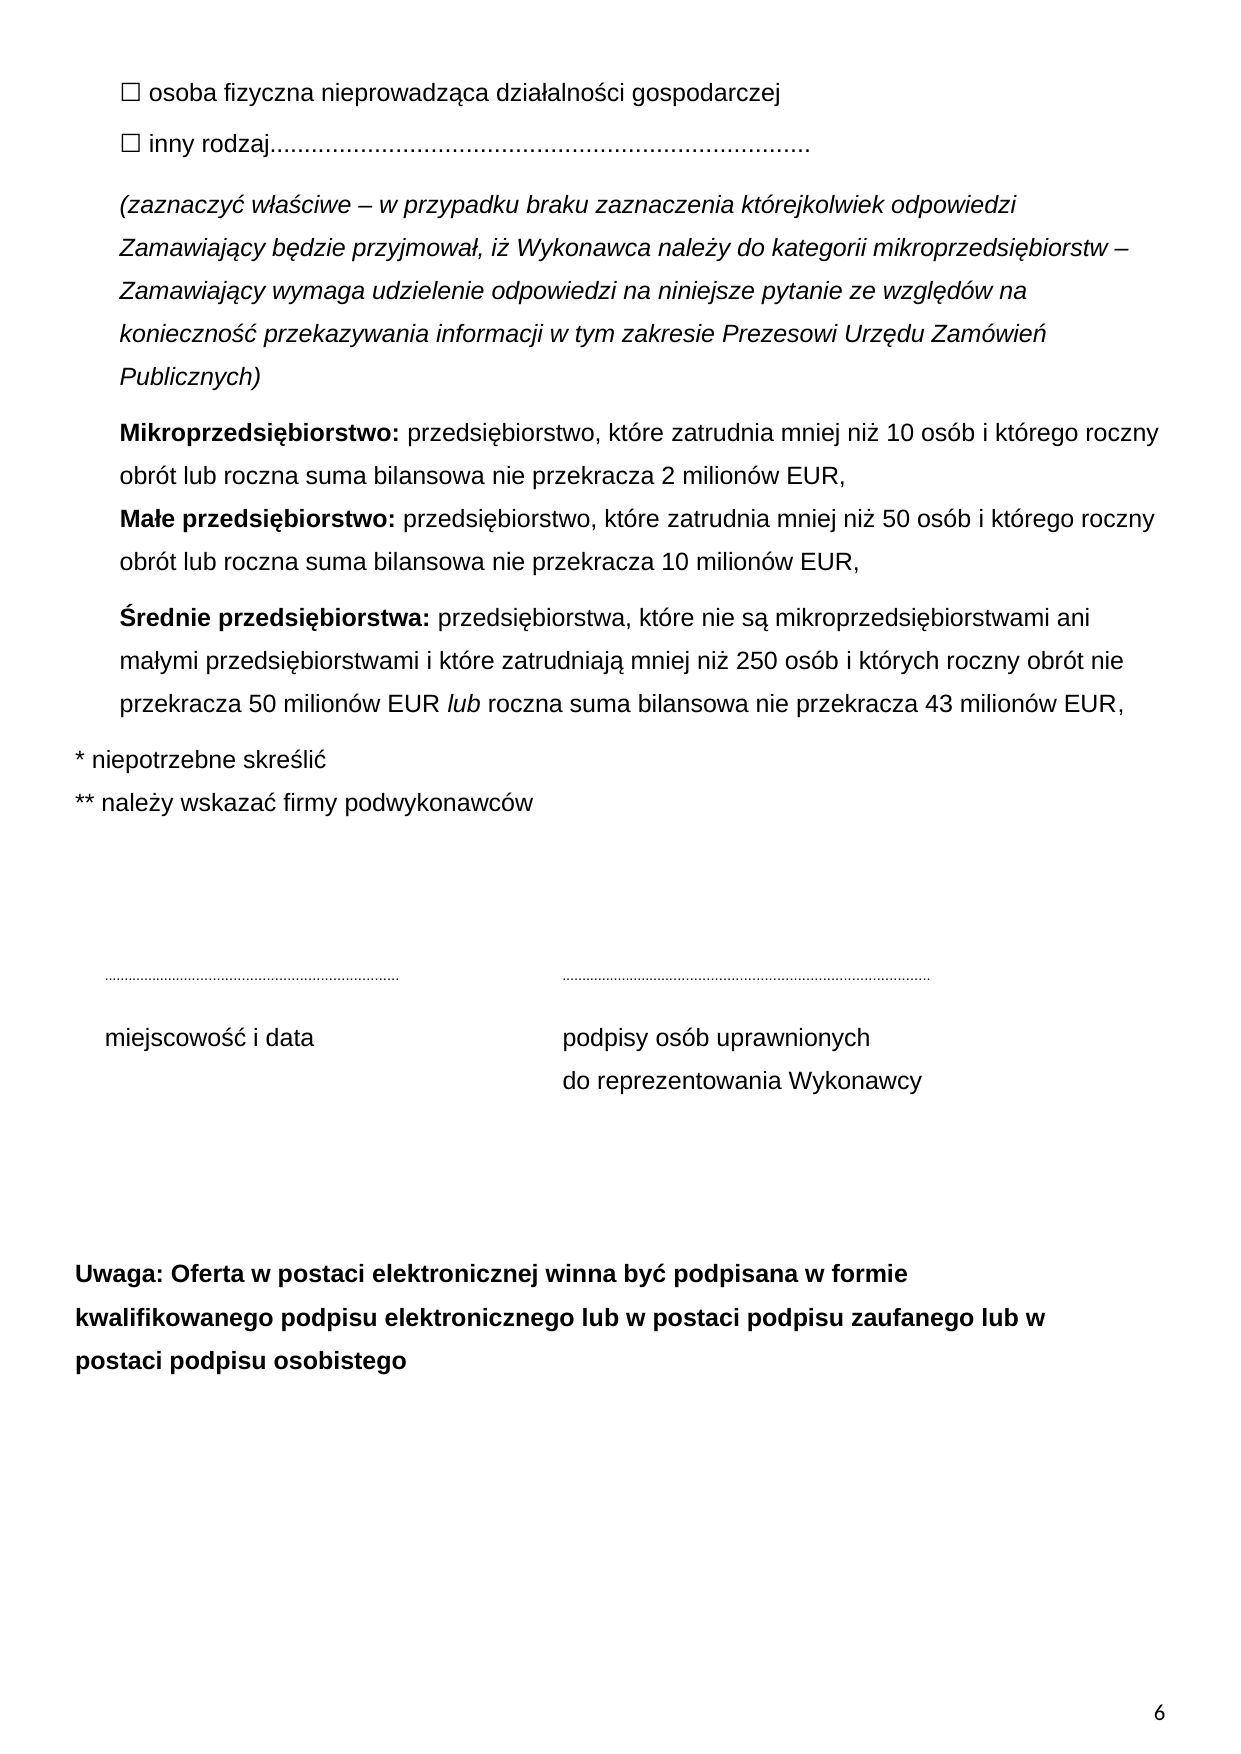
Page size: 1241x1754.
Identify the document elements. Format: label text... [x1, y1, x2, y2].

list Małe przedsiębiorstwo: przedsiębiorstwo, które zatrudnia mniej niż 50 osób i którego roczny obrót lub roczna suma bilansowa nie przekracza 10 milionów EUR, [119, 504, 1165, 576]
text miejscowość i data podpisy osób uprawnionych [45, 1023, 1102, 1052]
text do reprezentowania Wykonawcy [562, 1066, 1102, 1095]
list inny rodzaj [119, 126, 1165, 160]
text (zaznaczyć właściwe – w przypadku braku zaznaczenia którejkolwiek odpowiedzi Zamawiający będzie przyjmował, iż Wykonawca należy do kategorii mikroprzedsiębiorstw – Zamawiający wymaga udzielenie odpowiedzi na niniejsze pytanie ze względów na konieczność przekazywania informacji w tym zakresie Prezesowi Urzędu Zamówień Publicznych) [119, 189, 1165, 391]
list Mikroprzedsiębiorstwo: przedsiębiorstwo, które zatrudnia mniej niż 10 osób i którego roczny obrót lub roczna suma bilansowa nie przekracza 2 milionów EUR, [119, 418, 1165, 489]
text ** należy wskazać firmy podwykonawców [75, 788, 1102, 816]
text * niepotrzebne skreślić [75, 744, 1102, 773]
text Średnie przedsiębiorstwa: przedsiębiorstwa, które nie są mikroprzedsiębiorstwami ani małymi przedsiębiorstwami i które zatrudniają mniej niż 250 osób i których roczny obrót nie przekracza 50 milionów EUR lub roczna suma bilansowa nie przekracza 43 milionów EUR, [119, 603, 1165, 718]
list osoba fizyczna nieprowadząca działalności gospodarczej [119, 75, 1165, 109]
text Uwaga: Oferta w postaci elektronicznej winna być podpisana w formie kwalifikowanego podpisu elektronicznego lub w postaci podpisu zaufanego lub w postaci podpisu osobistego [75, 1259, 1102, 1374]
